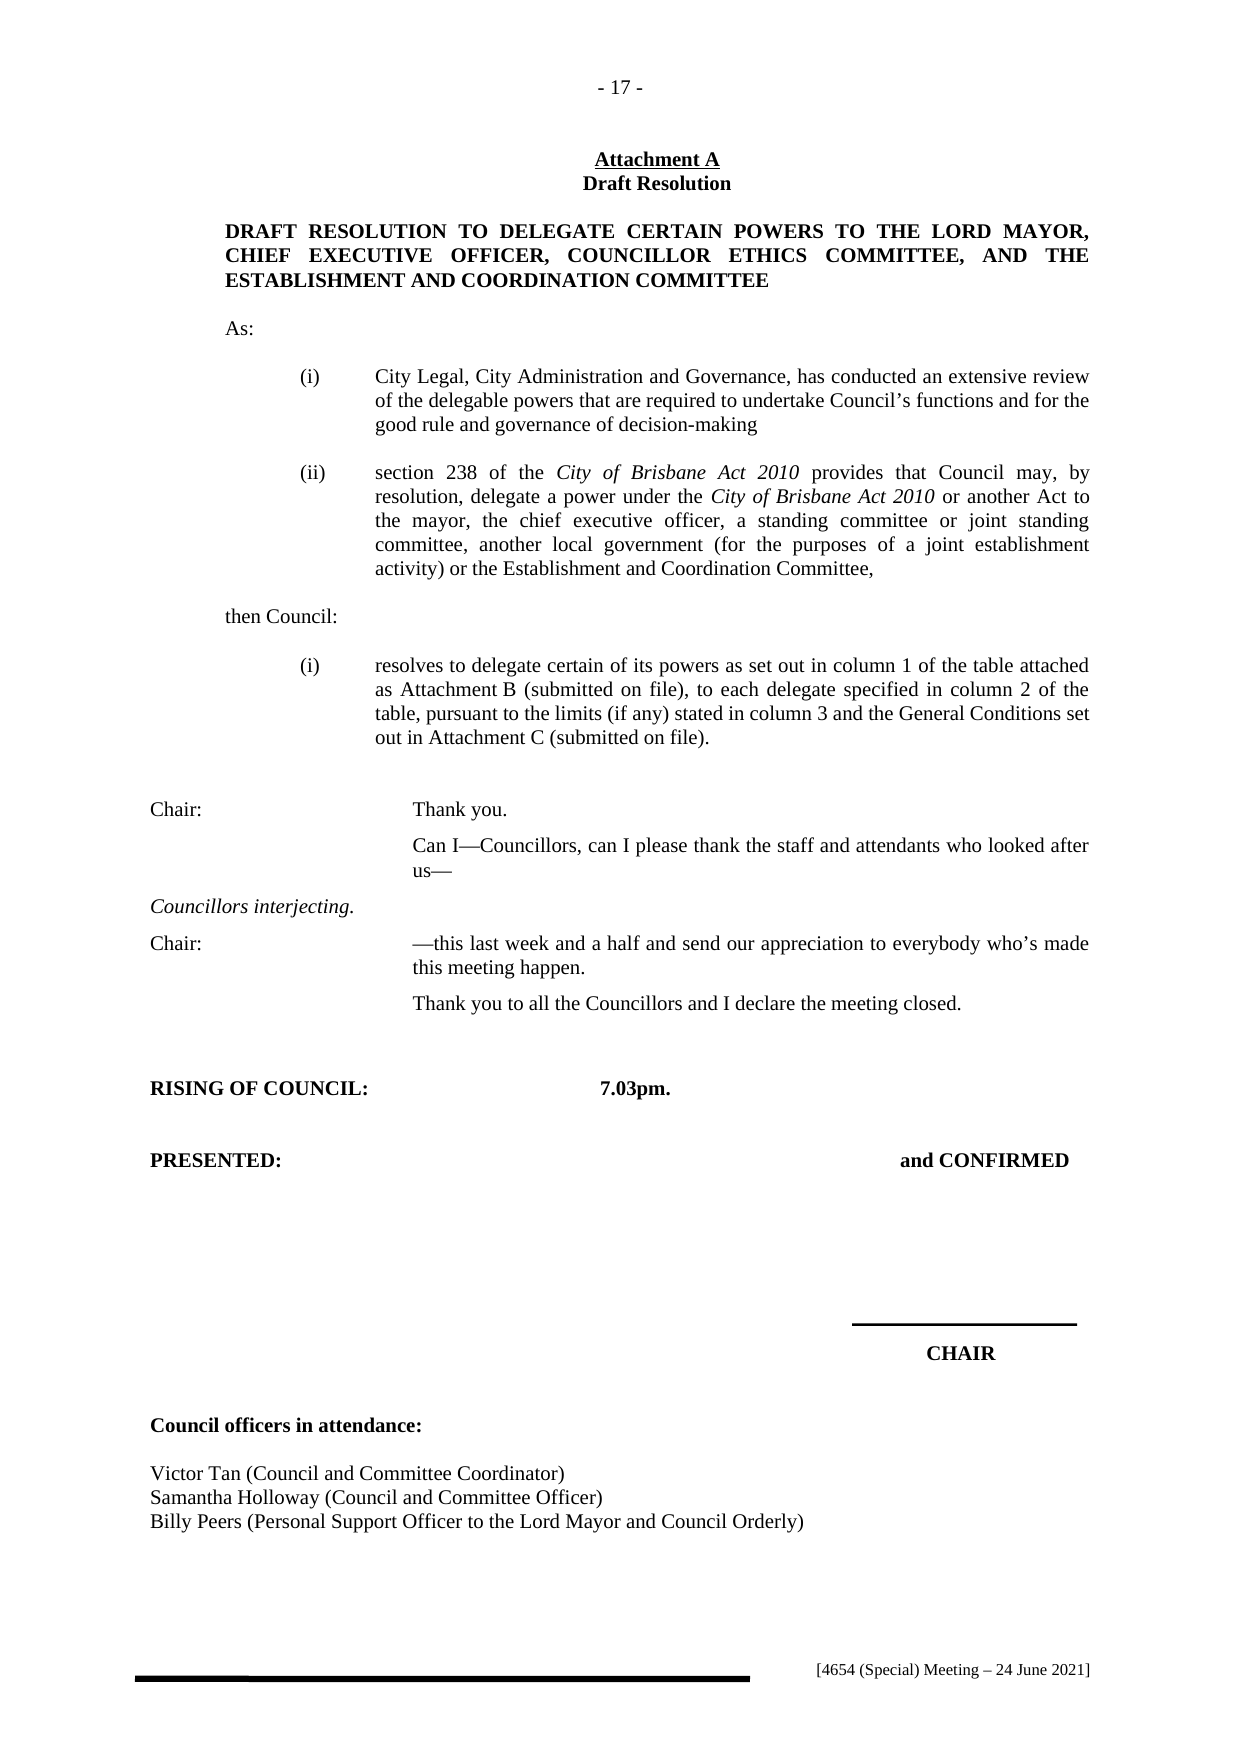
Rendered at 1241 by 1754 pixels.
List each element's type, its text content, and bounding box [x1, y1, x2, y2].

text Attachment A Draft Resolution [224, 147, 1090, 195]
text (ii) section 238 of the City of Brisbane Act 2010 provides that Council may, by resolution, delegate a power under the City of Brisbane Act 2010 or another Act to the mayor, the chief executive officer, a standing committee or joint standing committee, another local government (for the purposes of a joint establishment activity) or the Establishment and Coordination Committee, [300, 460, 1090, 580]
text RISING OF COUNCIL: 7.03pm. [150, 1076, 1090, 1100]
text As: [225, 316, 1090, 340]
text Councillors interjecting. [150, 894, 1090, 918]
text Thank you to all the Councillors and I declare the meeting closed. [412, 991, 1090, 1015]
text Council officers in attendance: [150, 1413, 1090, 1437]
text Chair: Thank you. [150, 797, 1090, 821]
text Victor Tan (Council and Committee Coordinator) [150, 1461, 1090, 1485]
text Billy Peers (Personal Support Officer to the Lord Mayor and Council Orderly) [150, 1509, 1090, 1533]
text Can I—Councillors, can I please thank the staff and attendants who looked after us— [412, 833, 1090, 882]
text Chair: —this last week and a half and send our appreciation to everybody who’s made this meeting happen. [150, 931, 1090, 979]
text (i) City Legal, City Administration and Governance, has conducted an extensive review of the delegable powers that are required to undertake Council’s functions and for the good rule and governance of decision-making [300, 364, 1090, 436]
text DRAFT RESOLUTION TO DELEGATE CERTAIN POWERS TO THE LORD MAYOR, CHIEF EXECUTIVE OFFICER, COUNCILLOR ETHICS COMMITTEE, AND THE ESTABLISHMENT AND COORDINATION COMMITTEE [225, 219, 1090, 292]
text (i) resolves to delegate certain of its powers as set out in column 1 of the table attached as Attachment B (submitted on file), to each delegate specified in column 2 of the table, pursuant to the limits (if any) stated in column 3 and the General Conditions set out in Attachment C (submitted on file). [300, 652, 1090, 749]
text PRESENTED: and CONFIRMED [150, 1148, 1090, 1172]
text then Council: [225, 604, 1090, 628]
text Samantha Holloway (Council and Committee Officer) [150, 1485, 1090, 1509]
text CHAIR [150, 1341, 1090, 1365]
